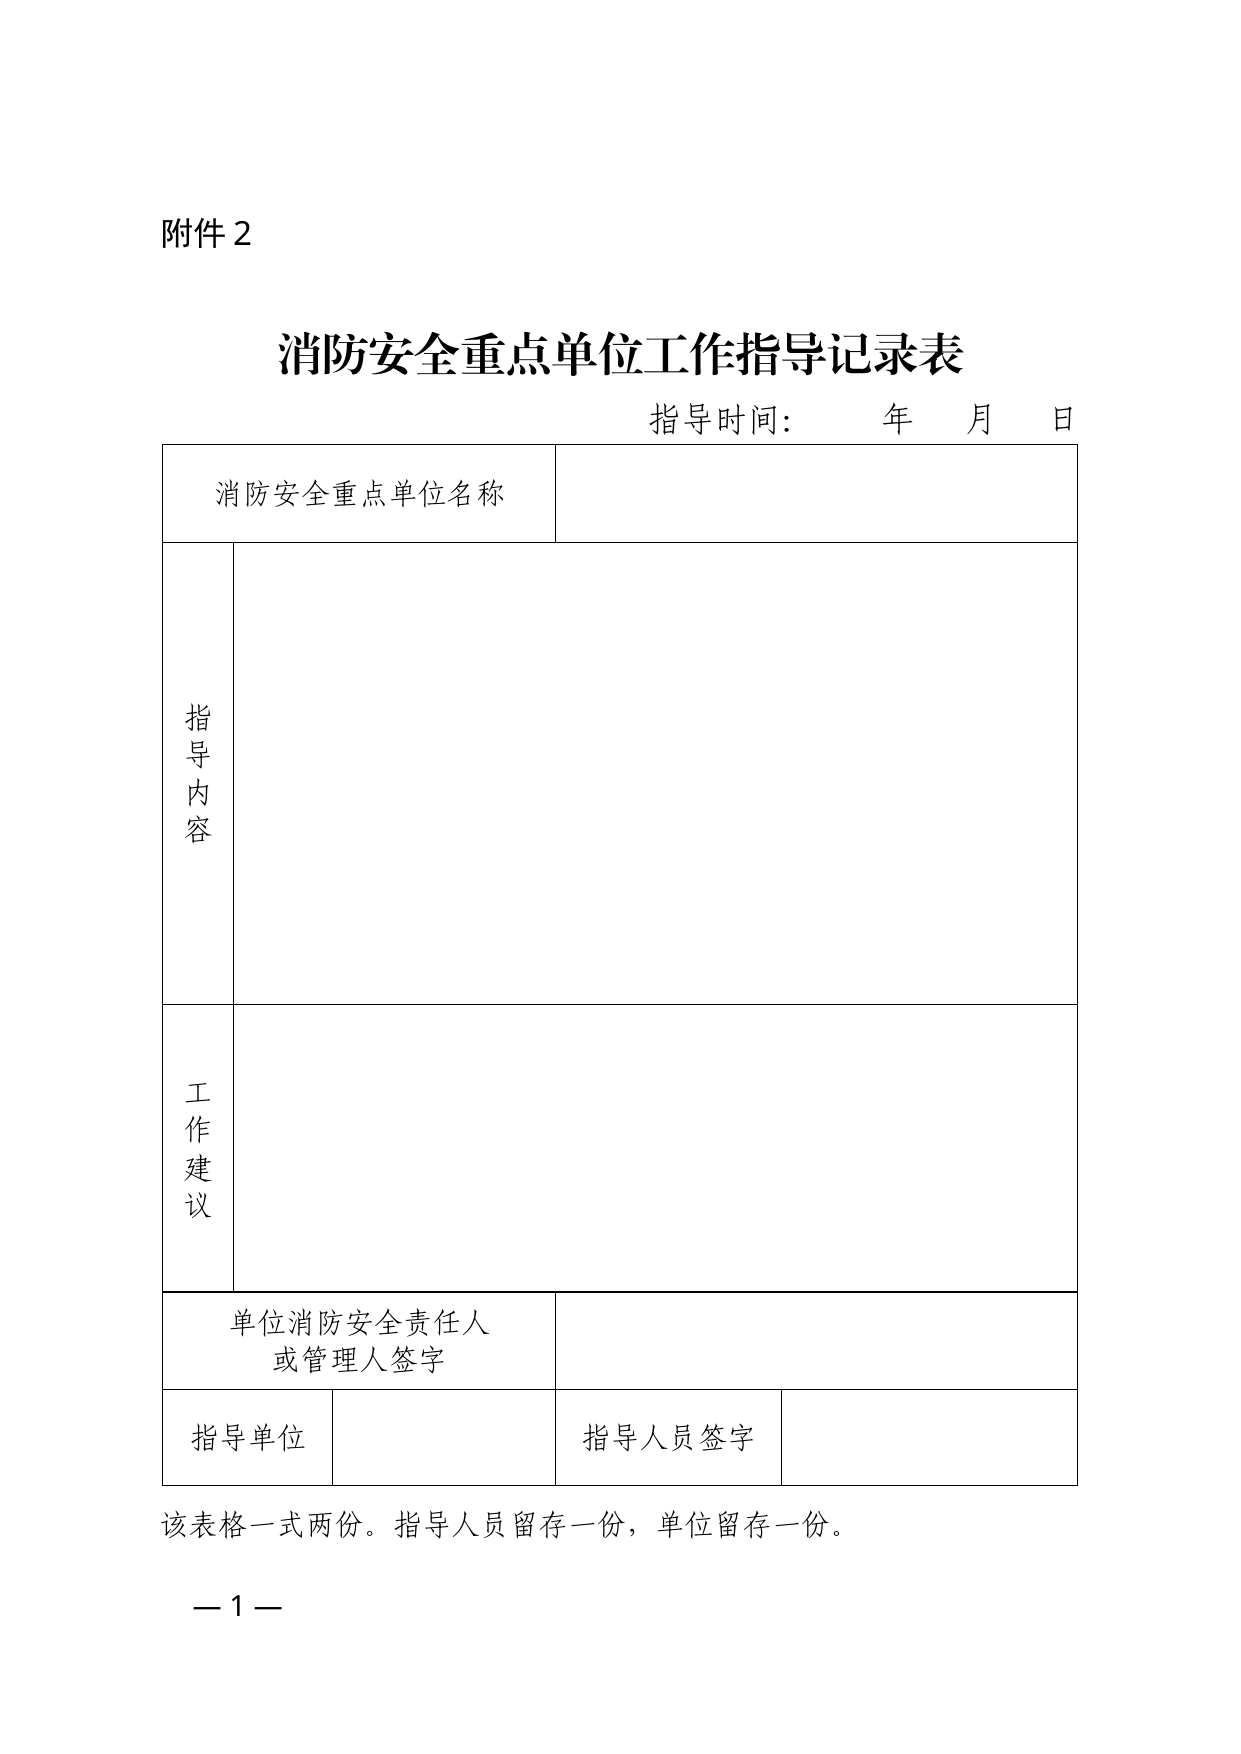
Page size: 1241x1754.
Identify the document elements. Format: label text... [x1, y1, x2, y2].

table_cell [234, 1005, 1077, 1291]
table_cell 指导单位 [163, 1390, 332, 1485]
text 消防安全重点单位工作指导记录表 [159, 320, 1081, 382]
table_header 消防安全重点单位名称 [163, 445, 555, 542]
table_cell [782, 1390, 1077, 1485]
table_cell 指导人员签字 [556, 1390, 781, 1485]
text 该表格一式两份。指导人员留存一份，单位留存一份。 [159, 1486, 1081, 1547]
table_header [556, 445, 1077, 542]
text 附件2 [159, 195, 1081, 257]
table_cell [234, 543, 1077, 1003]
table_cell 工 作 建 议 [163, 1005, 233, 1291]
table_cell [556, 1293, 1077, 1389]
table_cell 指 导 内 容 [163, 543, 233, 1003]
table_cell [333, 1390, 555, 1485]
text 指导时间： 年 月 日 [159, 382, 1081, 444]
table_cell 单位消防安全责任人 或管理人签字 [163, 1293, 555, 1389]
